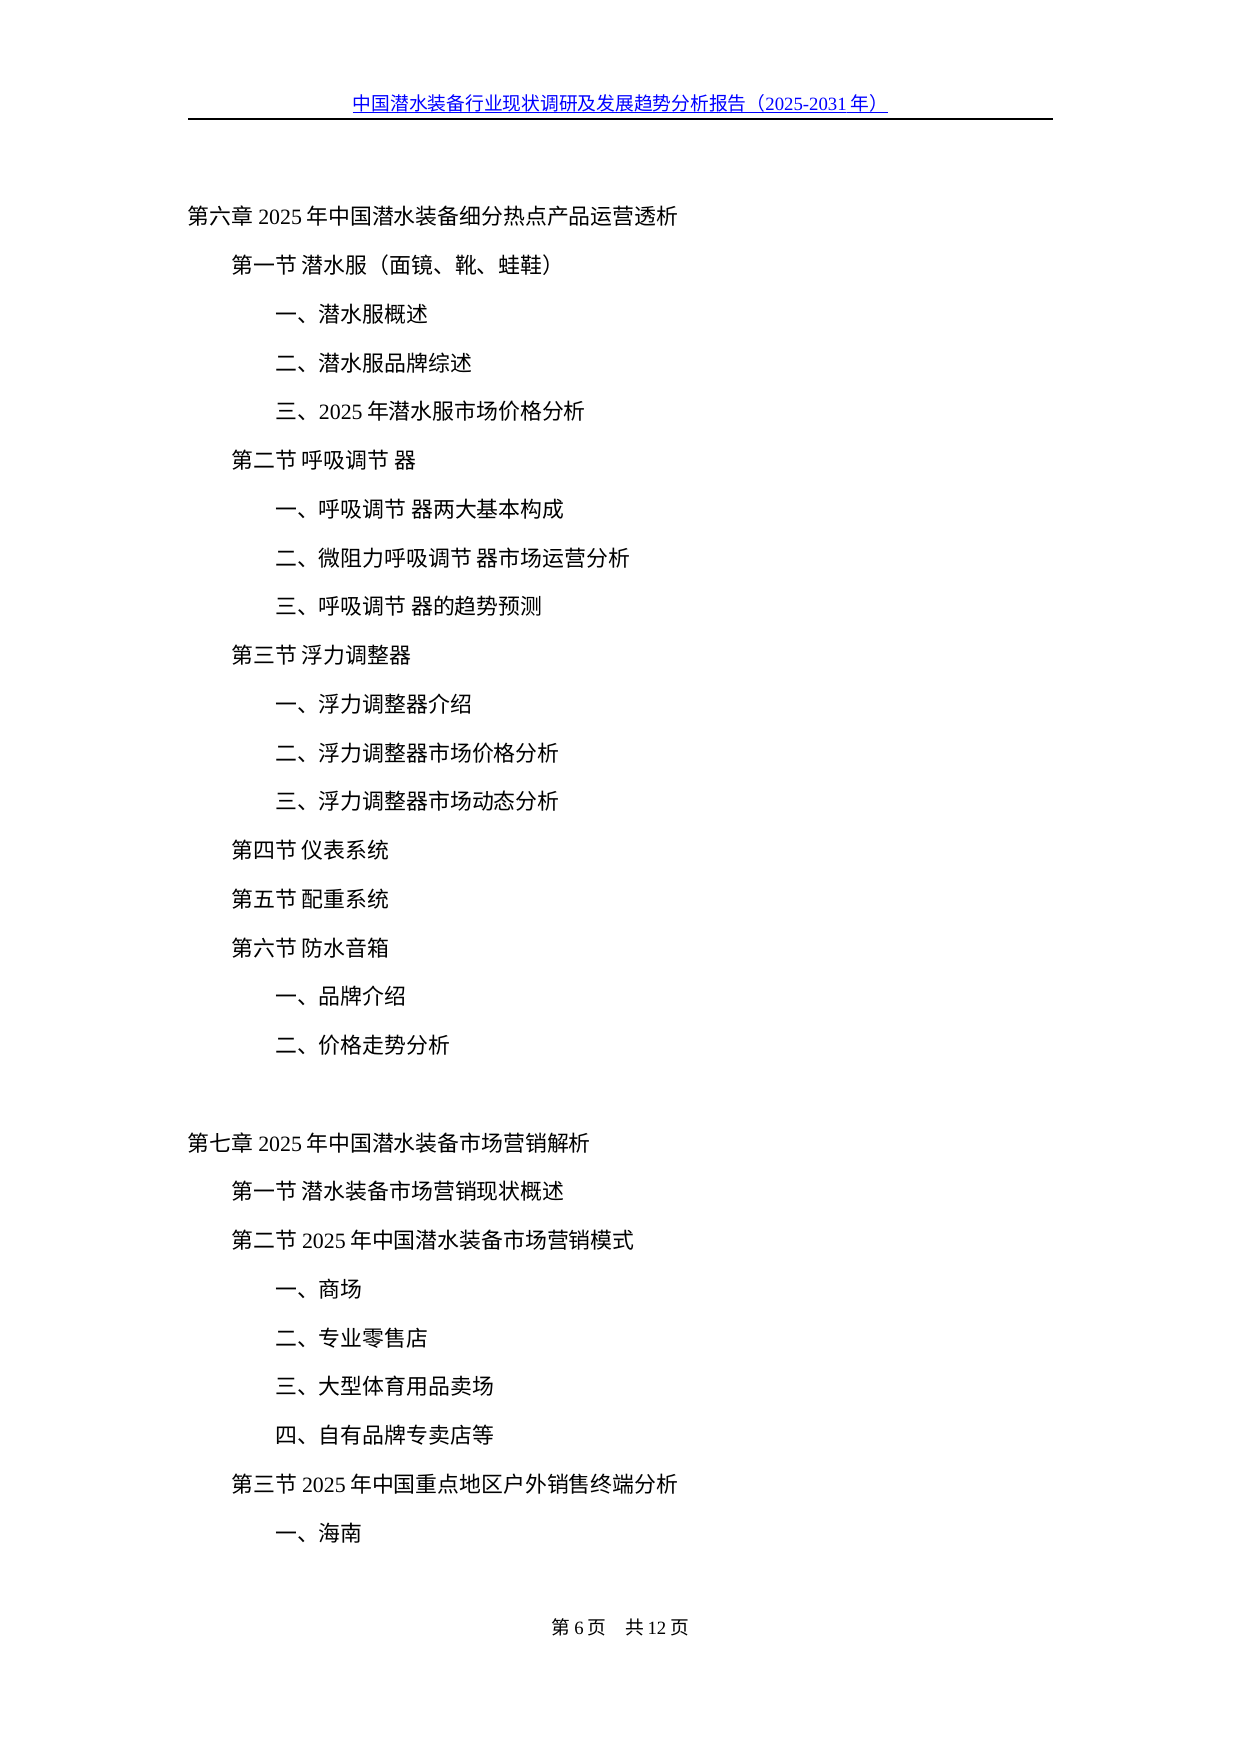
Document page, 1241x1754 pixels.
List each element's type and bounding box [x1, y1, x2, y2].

text [187, 150, 1053, 1548]
